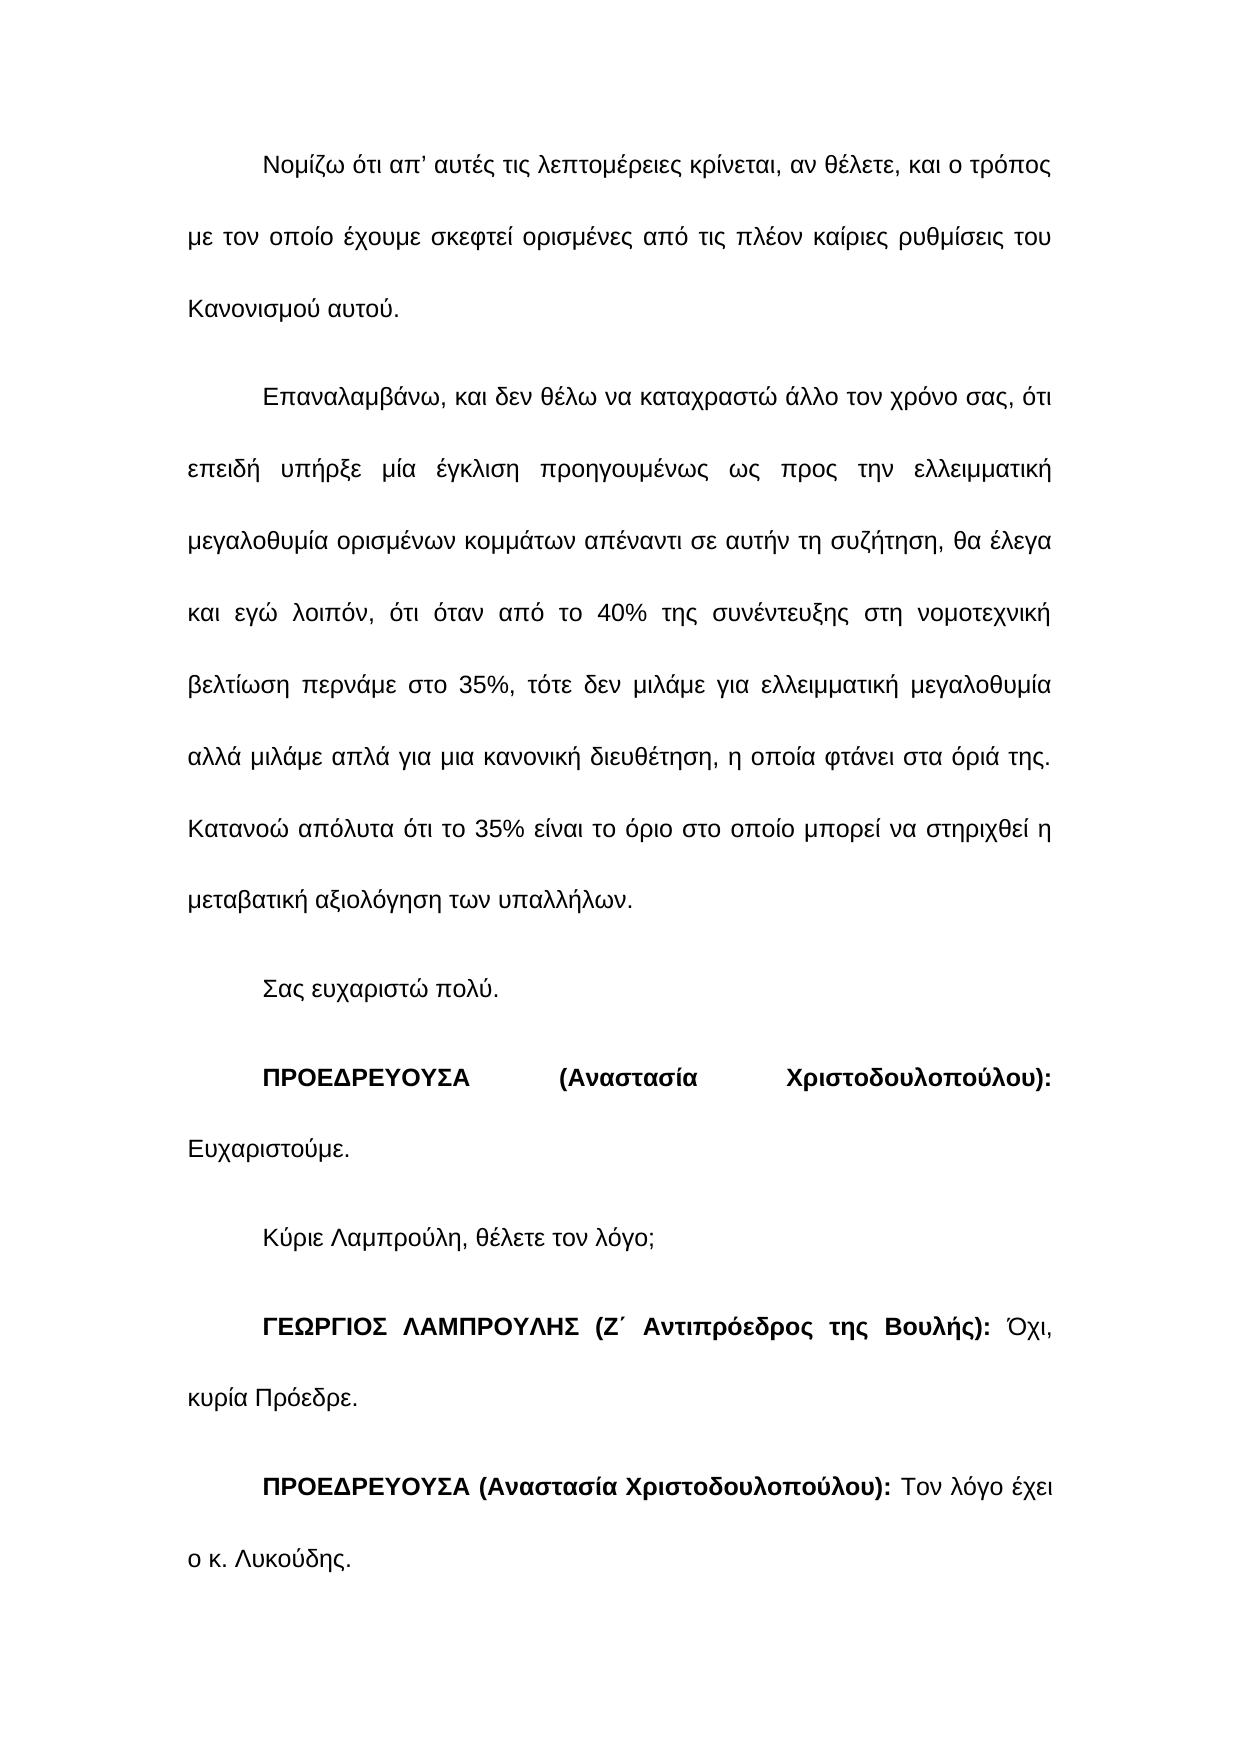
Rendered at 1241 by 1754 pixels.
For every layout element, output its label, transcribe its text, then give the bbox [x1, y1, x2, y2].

text Σας ευχαριστώ πολύ. [187, 974, 1053, 1003]
text ΠΡΟΕΔΡΕΥΟΥΣΑ (Αναστασία Χριστοδουλοπούλου): Τον λόγο έχει ο κ. Λυκούδης. [187, 1472, 1053, 1572]
text Κύριε Λαμπρούλη, θέλετε τον λόγο; [187, 1223, 1053, 1252]
text ΠΡΟΕΔΡΕΥΟΥΣΑ (Αναστασία Χριστοδουλοπούλου): Ευχαριστούμε. [187, 1062, 1053, 1163]
text Επαναλαμβάνω, και δεν θέλω να καταχραστώ άλλο τον χρόνο σας, ότι επειδή υπήρξε μία έγκλιση προηγουμένως ως προς την ελλειμματική μεγαλοθυμία ορισμένων κομμάτων απέναντι σε αυτήν τη συζήτηση, θα έλεγα και εγώ λοιπόν, ότι όταν από το 40% της συνέντευξης στη νομοτεχνική βελτίωση περνάμε στο 35%, τότε δεν μιλάμε για ελλειμματική μεγαλοθυμία αλλά μιλάμε απλά για μια κανονική διευθέτηση, η οποία φτάνει στα όριά της. Κατανοώ απόλυτα ότι το 35% είναι το όριο στο οποίο μπορεί να στηριχθεί η μεταβατική αξιολόγηση των υπαλλήλων. [187, 382, 1053, 914]
text ΓΕΩΡΓΙΟΣ ΛΑΜΠΡΟΥΛΗΣ (Ζ΄ Αντιπρόεδρος της Βουλής): Όχι, κυρία Πρόεδρε. [187, 1311, 1053, 1412]
text Νομίζω ότι απ’ αυτές τις λεπτομέρειες κρίνεται, αν θέλετε, και ο τρόπος με τον οποίο έχουμε σκεφτεί ορισμένες από τις πλέον καίριες ρυθμίσεις του Κανονισμού αυτού. [187, 150, 1053, 322]
